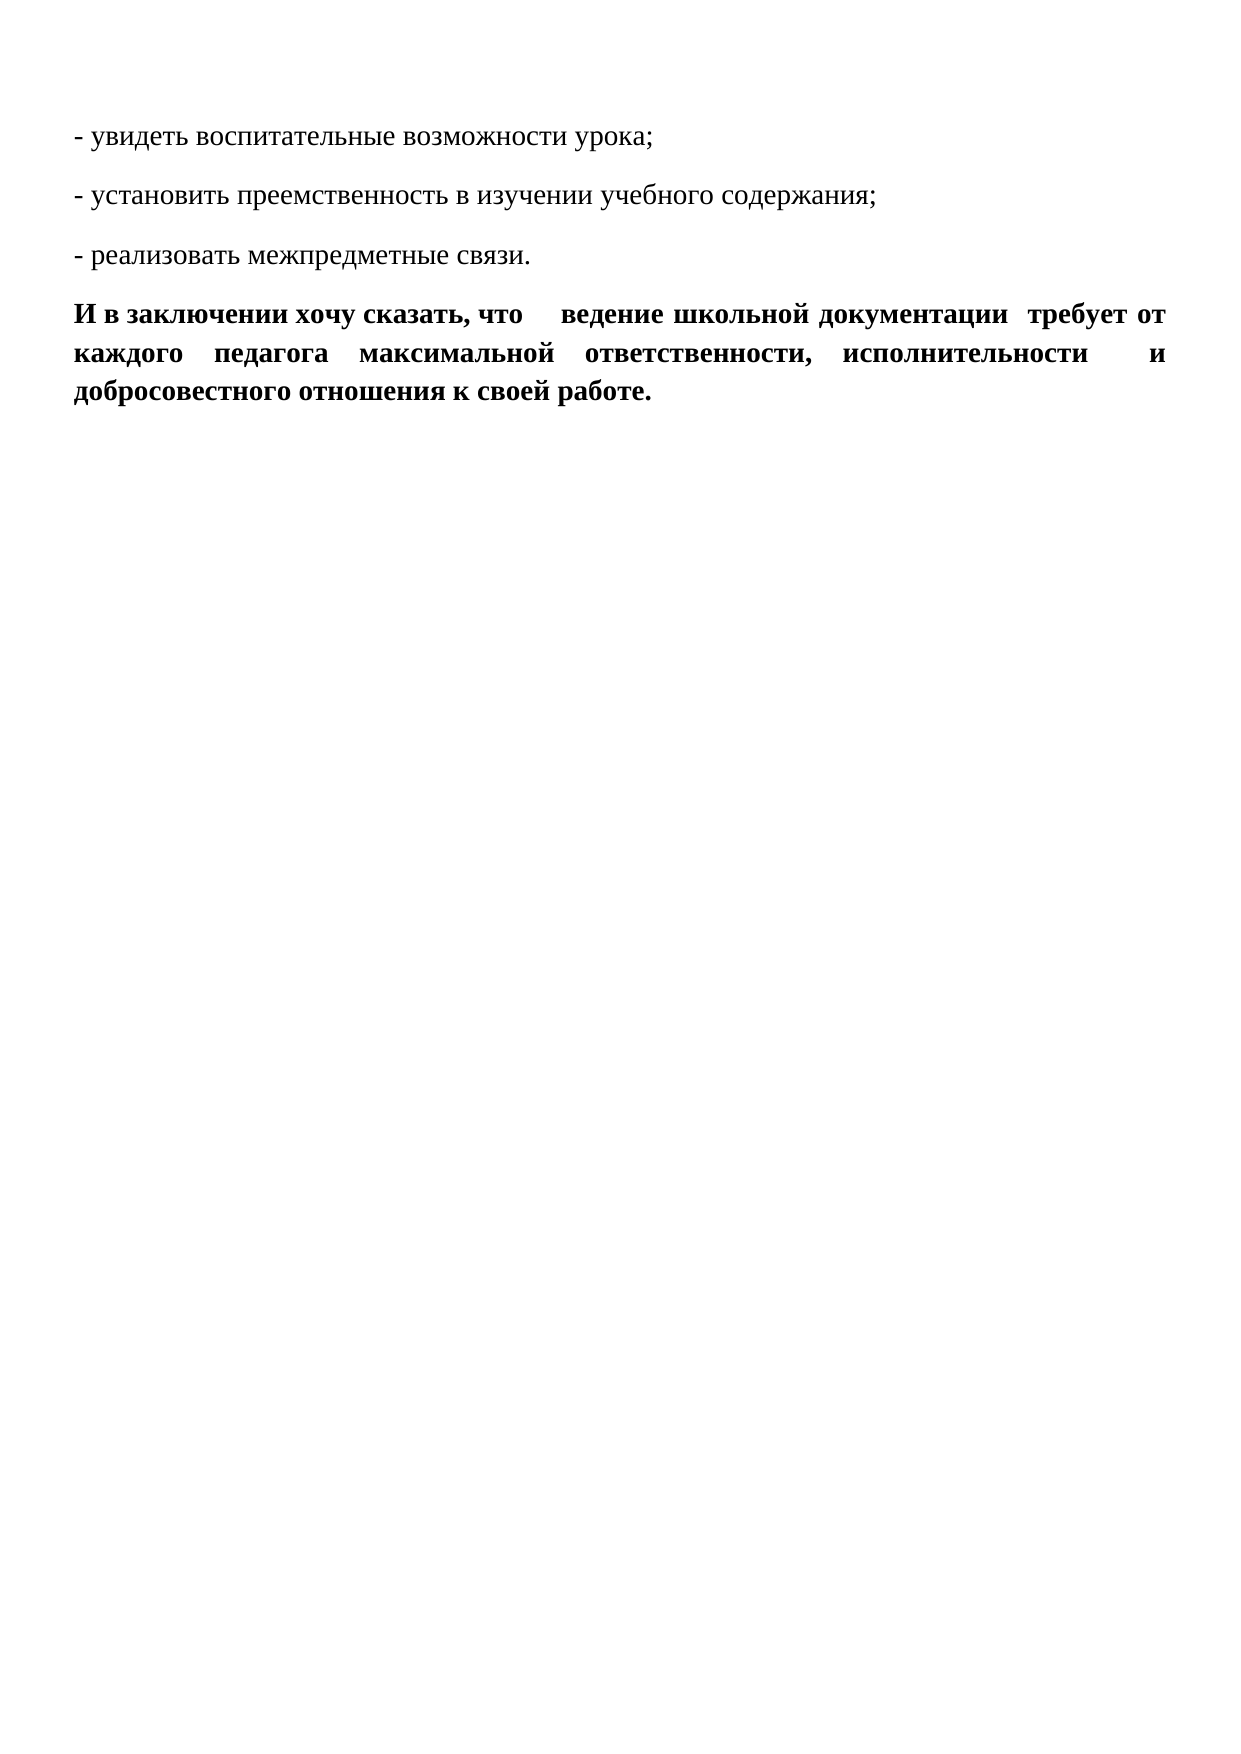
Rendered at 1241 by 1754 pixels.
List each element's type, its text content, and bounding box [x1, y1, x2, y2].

text - установить преемственность в изучении учебного содержания; [74, 177, 1167, 211]
text И в заключении хочу сказать, что ведение школьной документации требует от каждого педагога максимальной ответственности, исполнительности и добросовестного отношения к своей работе. [74, 296, 1167, 407]
text - увидеть воспитательные возможности урока; [74, 118, 1167, 152]
text - реализовать межпредметные связи. [74, 237, 1167, 270]
